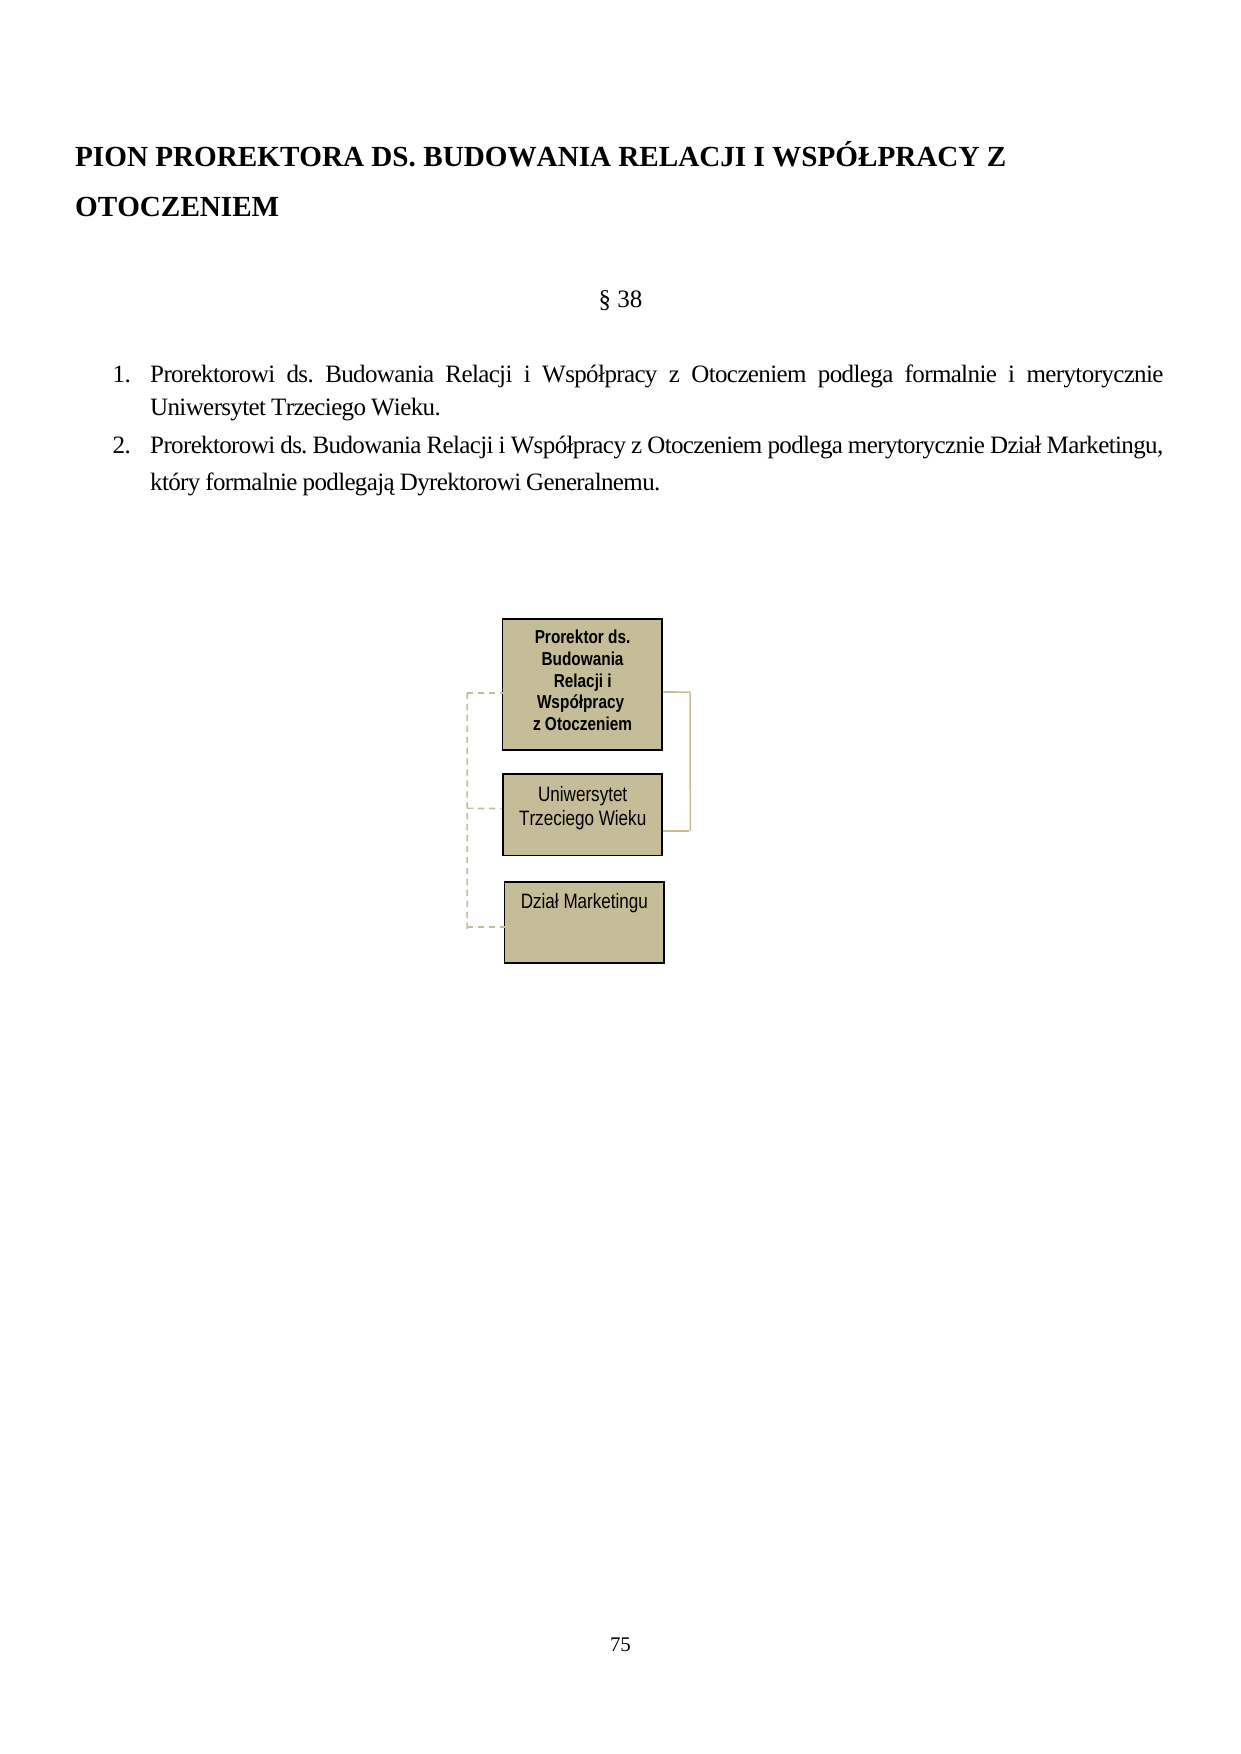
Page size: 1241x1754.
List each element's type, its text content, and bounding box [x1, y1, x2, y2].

subtitle PION PROREKTORA DS. BUDOWANIA RELACJI I WSPÓŁPRACY Z OTOCZENIEM [75, 139, 1165, 223]
text § 38 [75, 281, 1165, 314]
list Prorektorowi ds. Budowania Relacji i Współpracy z Otoczeniem podlega formalnie i merytorycznie Uniwersytet Trzeciego Wieku. [112, 359, 1164, 420]
list Prorektorowi ds. Budowania Relacji i Współpracy z Otoczeniem podlega merytorycznie Dział Marketingu, który formalnie podlegają Dyrektorowi Generalnemu. [112, 425, 1164, 498]
